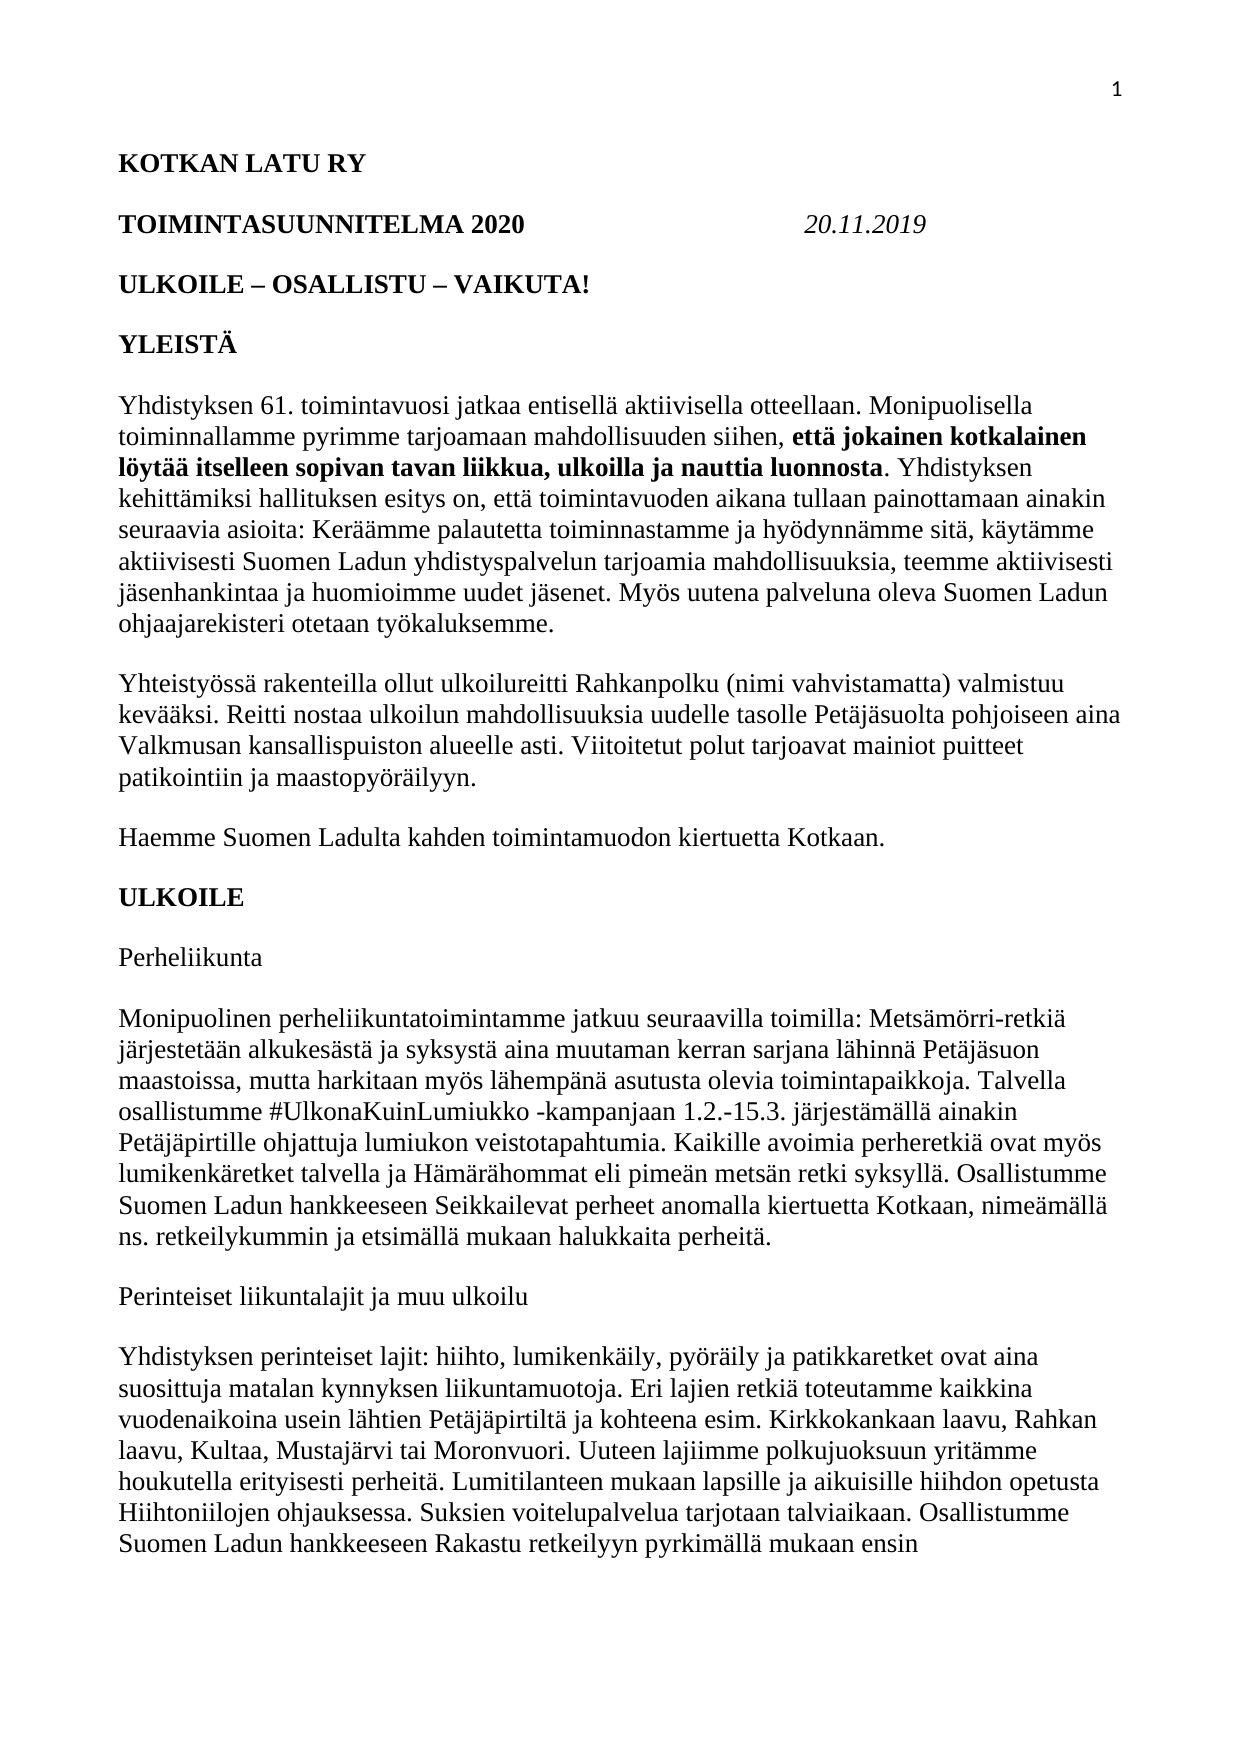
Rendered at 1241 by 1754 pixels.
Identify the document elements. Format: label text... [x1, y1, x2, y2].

text Yhdistyksen 61. toimintavuosi jatkaa entisellä aktiivisella otteellaan. Monipuolisella toiminnallamme pyrimme tarjoamaan mahdollisuuden siihen, että jokainen kotkalainen löytää itselleen sopivan tavan liikkua, ulkoilla ja nauttia luonnosta. Yhdistyksen kehittämiksi hallituksen esitys on, että toimintavuoden aikana tullaan painottamaan ainakin seuraavia asioita: Keräämme palautetta toiminnastamme ja hyödynnämme sitä, käytämme aktiivisesti Suomen Ladun yhdistyspalvelun tarjoamia mahdollisuuksia, teemme aktiivisesti jäsenhankintaa ja huomioimme uudet jäsenet. Myös uutena palveluna oleva Suomen Ladun ohjaajarekisteri otetaan työkaluksemme. [118, 389, 1122, 638]
text ULKOILE [118, 881, 1122, 912]
text ULKOILE – OSALLISTU – VAIKUTA! [118, 268, 1122, 299]
text Perinteiset liikuntalajit ja muu ulkoilu [118, 1280, 1122, 1311]
text Perheliikunta [118, 942, 1122, 973]
text Haemme Suomen Ladulta kahden toimintamuodon kiertuetta Kotkaan. [118, 821, 1122, 852]
text YLEISTÄ [118, 328, 1122, 360]
text TOIMINTASUUNNITELMA 2020 20.11.2019 [118, 208, 1122, 239]
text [118, 1341, 1122, 1558]
text KOTKAN LATU RY [118, 148, 1122, 179]
text Monipuolinen perheliikuntatoimintamme jatkuu seuraavilla toimilla: Metsämörri-retkiä järjestetään alkukesästä ja syksystä aina muutaman kerran sarjana lähinnä Petäjäsuon maastoissa, mutta harkitaan myös lähempänä asutusta olevia toimintapaikkoja. Talvella osallistumme #UlkonaKuinLumiukko -kampanjaan 1.2.-15.3. järjestämällä ainakin Petäjäpirtille ohjattuja lumiukon veistotapahtumia. Kaikille avoimia perheretkiä ovat myös lumikenkäretket talvella ja Hämärähommat eli pimeän metsän retki syksyllä. Osallistumme Suomen Ladun hankkeeseen Seikkailevat perheet anomalla kiertuetta Kotkaan, nimeämällä ns. retkeilykummin ja etsimällä mukaan halukkaita perheitä. [118, 1002, 1122, 1251]
text Yhteistyössä rakenteilla ollut ulkoilureitti Rahkanpolku (nimi vahvistamatta) valmistuu kevääksi. Reitti nostaa ulkoilun mahdollisuuksia uudelle tasolle Petäjäsuolta pohjoiseen aina Valkmusan kansallispuiston alueelle asti. Viitoitetut polut tarjoavat mainiot puitteet patikointiin ja maastopyöräilyyn. [118, 667, 1122, 792]
